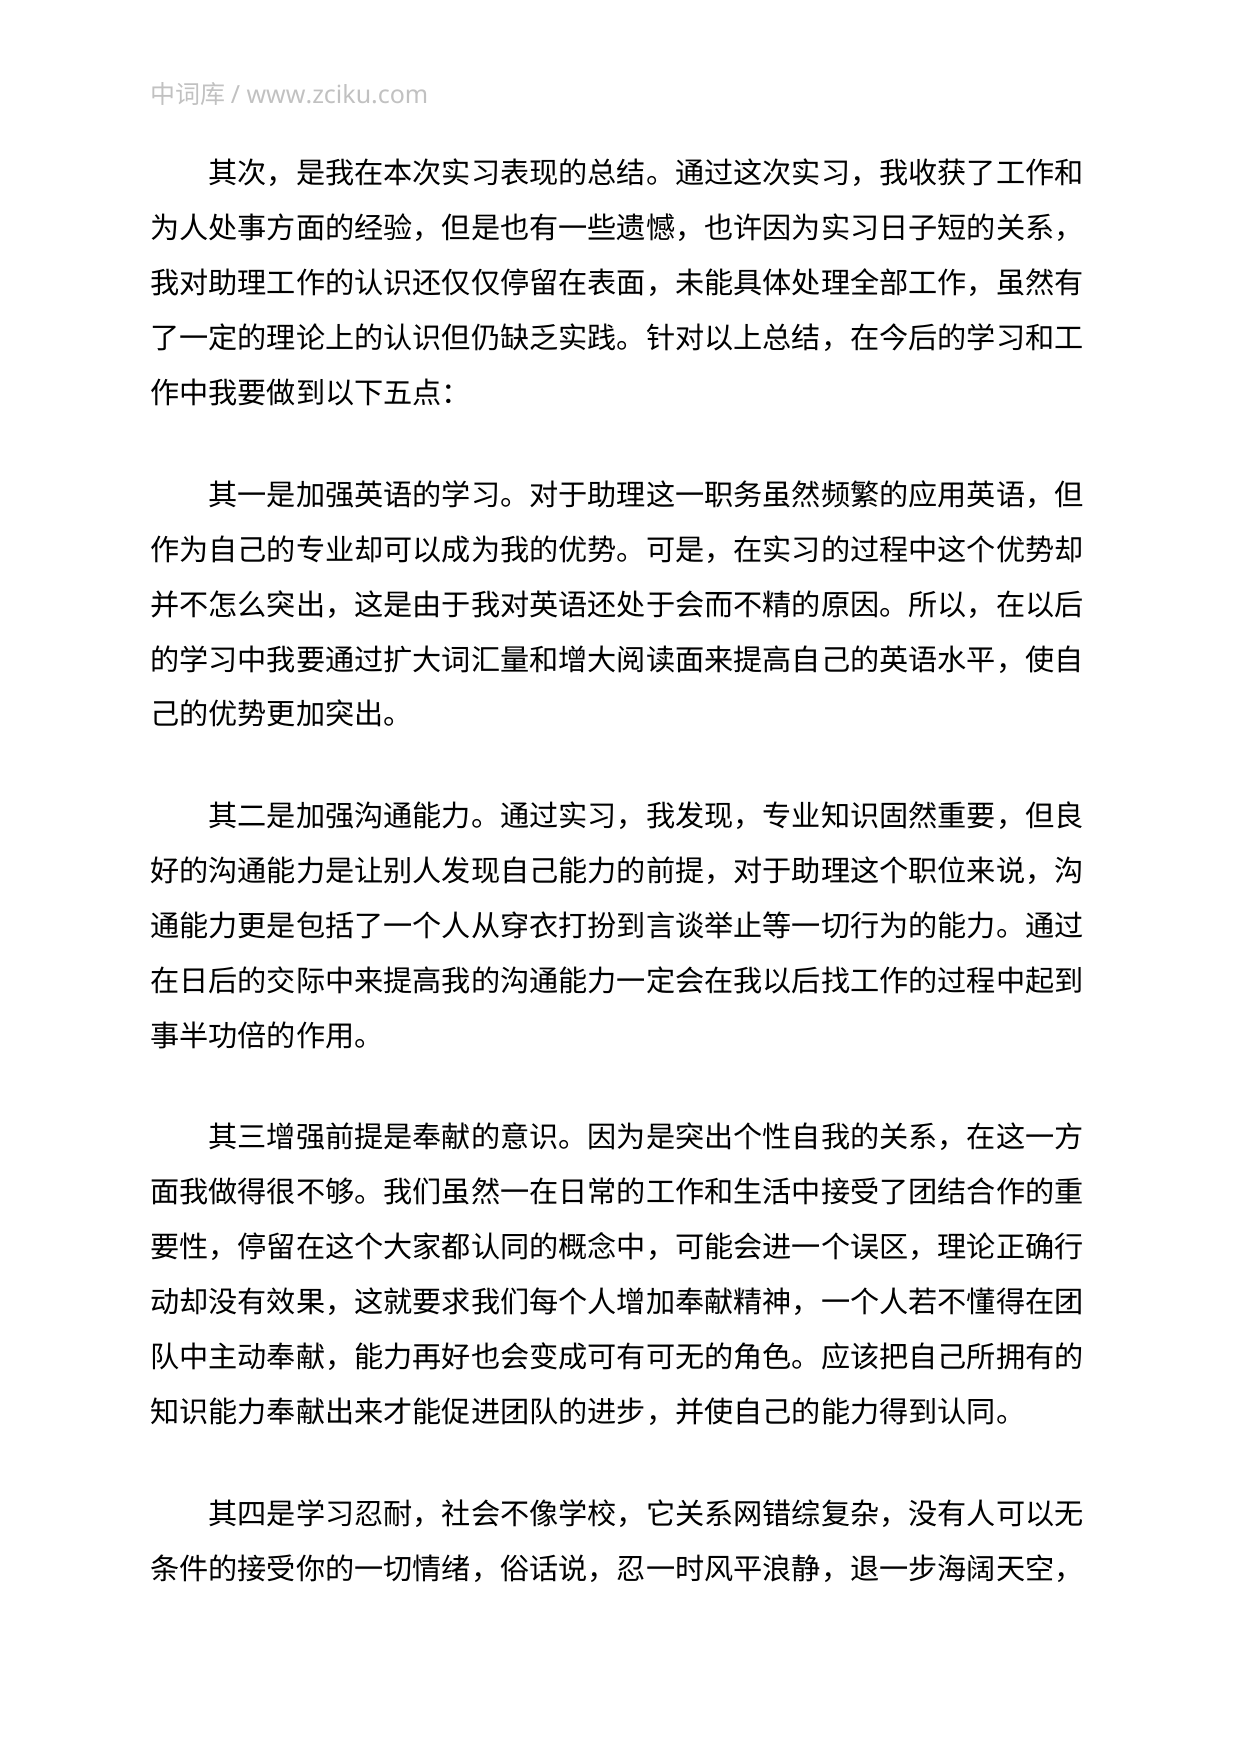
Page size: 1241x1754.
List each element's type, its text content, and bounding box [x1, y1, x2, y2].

text 其次，是我在本次实习表现的总结。通过这次实习，我收获了工作和为人处事方面的经验，但是也有一些遗憾，也许因为实习日子短的关系，我对助理工作的认识还仅仅停留在表面，未能具体处理全部工作，虽然有了一定的理论上的认识但仍缺乏实践。针对以上总结，在今后的学习和工作中我要做到以下五点： [150, 150, 1090, 412]
text 其一是加强英语的学习。对于助理这一职务虽然频繁的应用英语，但作为自己的专业却可以成为我的优势。可是，在实习的过程中这个优势却并不怎么突出，这是由于我对英语还处于会而不精的原因。所以，在以后的学习中我要通过扩大词汇量和增大阅读面来提高自己的英语水平，使自己的优势更加突出。 [150, 471, 1090, 733]
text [150, 1490, 1090, 1587]
text 其二是加强沟通能力。通过实习，我发现，专业知识固然重要，但良好的沟通能力是让别人发现自己能力的前提，对于助理这个职位来说，沟通能力更是包括了一个人从穿衣打扮到言谈举止等一切行为的能力。通过在日后的交际中来提高我的沟通能力一定会在我以后找工作的过程中起到事半功倍的作用。 [150, 793, 1090, 1054]
text 其三增强前提是奉献的意识。因为是突出个性自我的关系，在这一方面我做得很不够。我们虽然一在日常的工作和生活中接受了团结合作的重要性，停留在这个大家都认同的概念中，可能会进一个误区，理论正确行动却没有效果，这就要求我们每个人增加奉献精神，一个人若不懂得在团队中主动奉献，能力再好也会变成可有可无的角色。应该把自己所拥有的知识能力奉献出来才能促进团队的进步，并使自己的能力得到认同。 [150, 1114, 1090, 1431]
